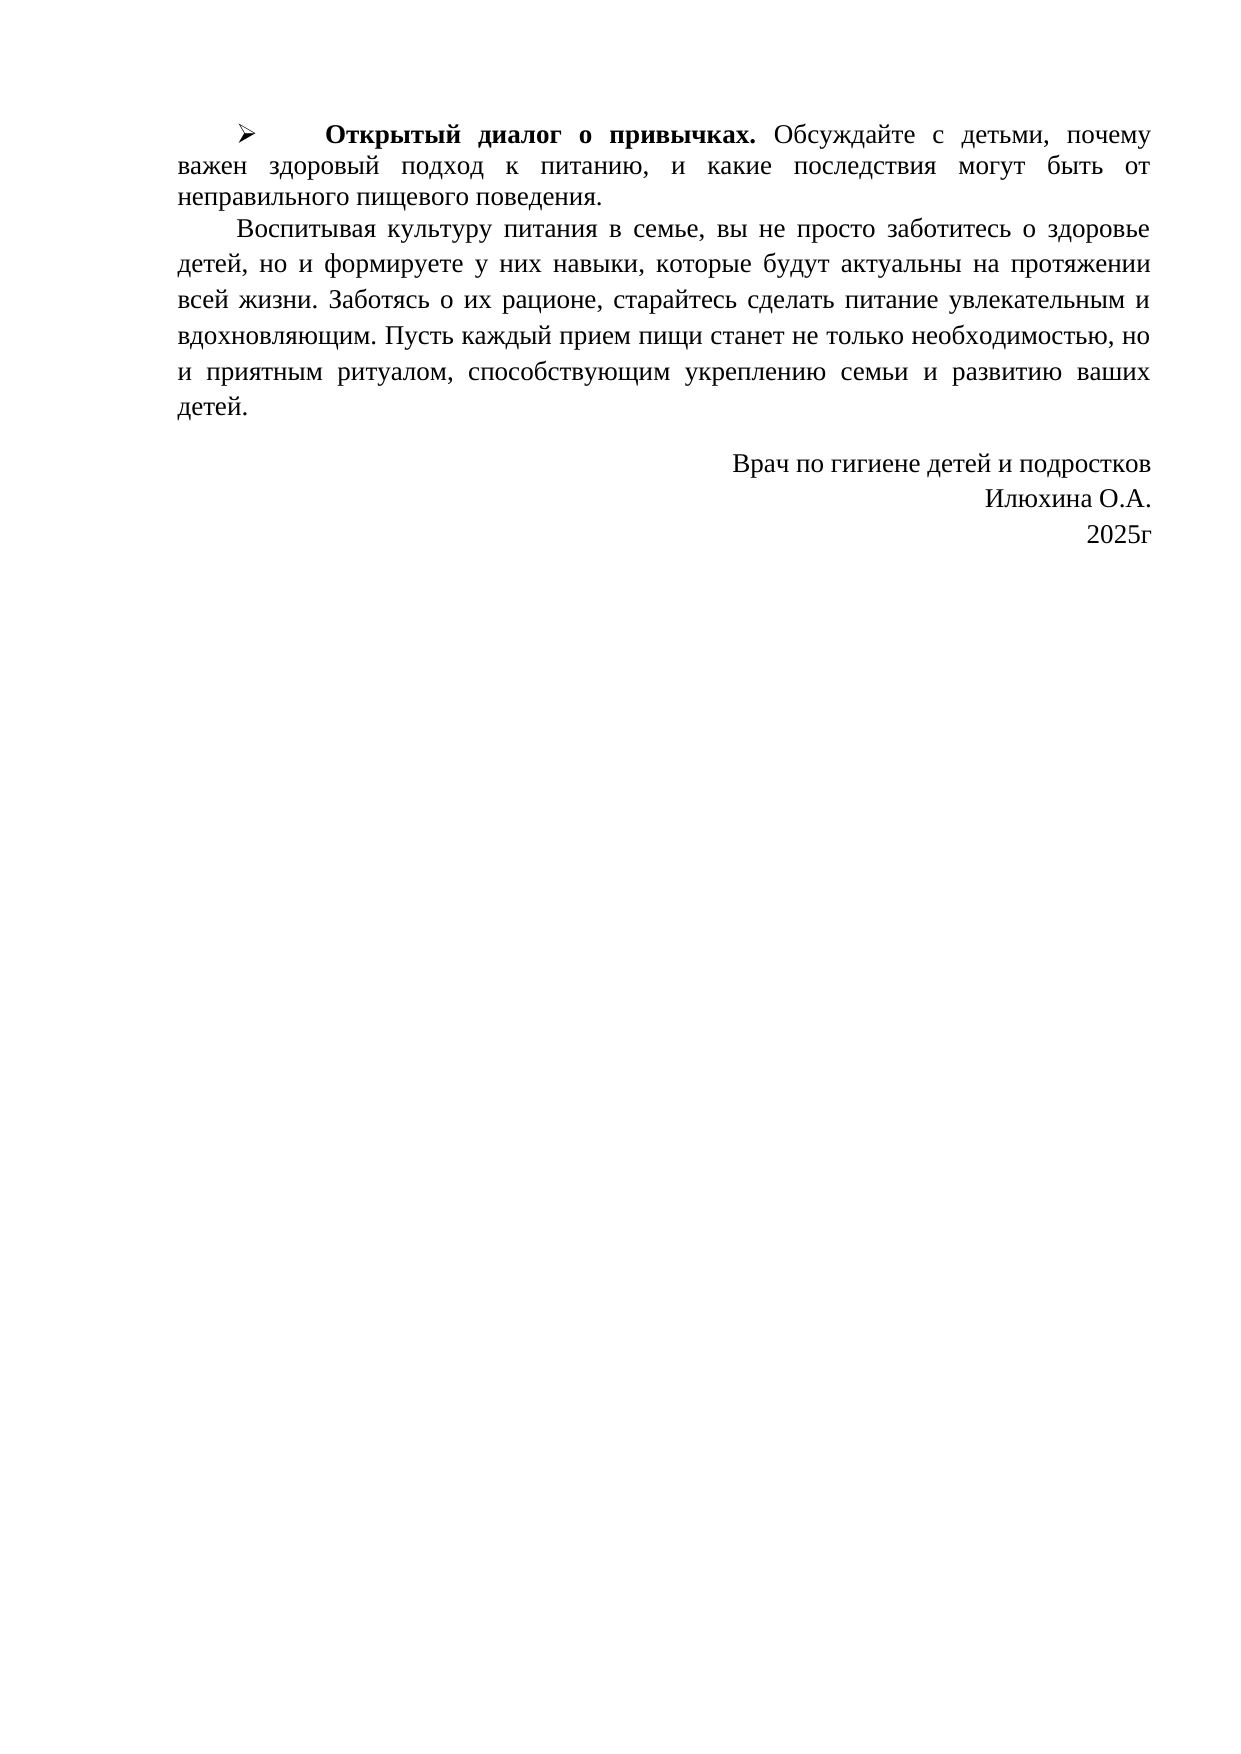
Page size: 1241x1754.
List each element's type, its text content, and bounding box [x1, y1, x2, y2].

text Илюхина О.А. [177, 483, 1152, 514]
text Врач по гигиене детей и подростков [177, 447, 1152, 478]
list Открытый диалог о привычках. Обсуждайте с детьми, почему важен здоровый подход к питанию, и какие последствия могут быть от неправильного пищевого поведения. [177, 118, 1152, 212]
text 2025г [177, 518, 1152, 549]
text Воспитывая культуру питания в семье, вы не просто заботитесь о здоровье детей, но и формируете у них навыки, которые будут актуальны на протяжении всей жизни. Заботясь о их рационе, старайтесь сделать питание увлекательным и вдохновляющим. Пусть каждый прием пищи станет не только необходимостью, но и приятным ритуалом, способствующим укреплению семьи и развитию ваших детей. [177, 212, 1152, 421]
